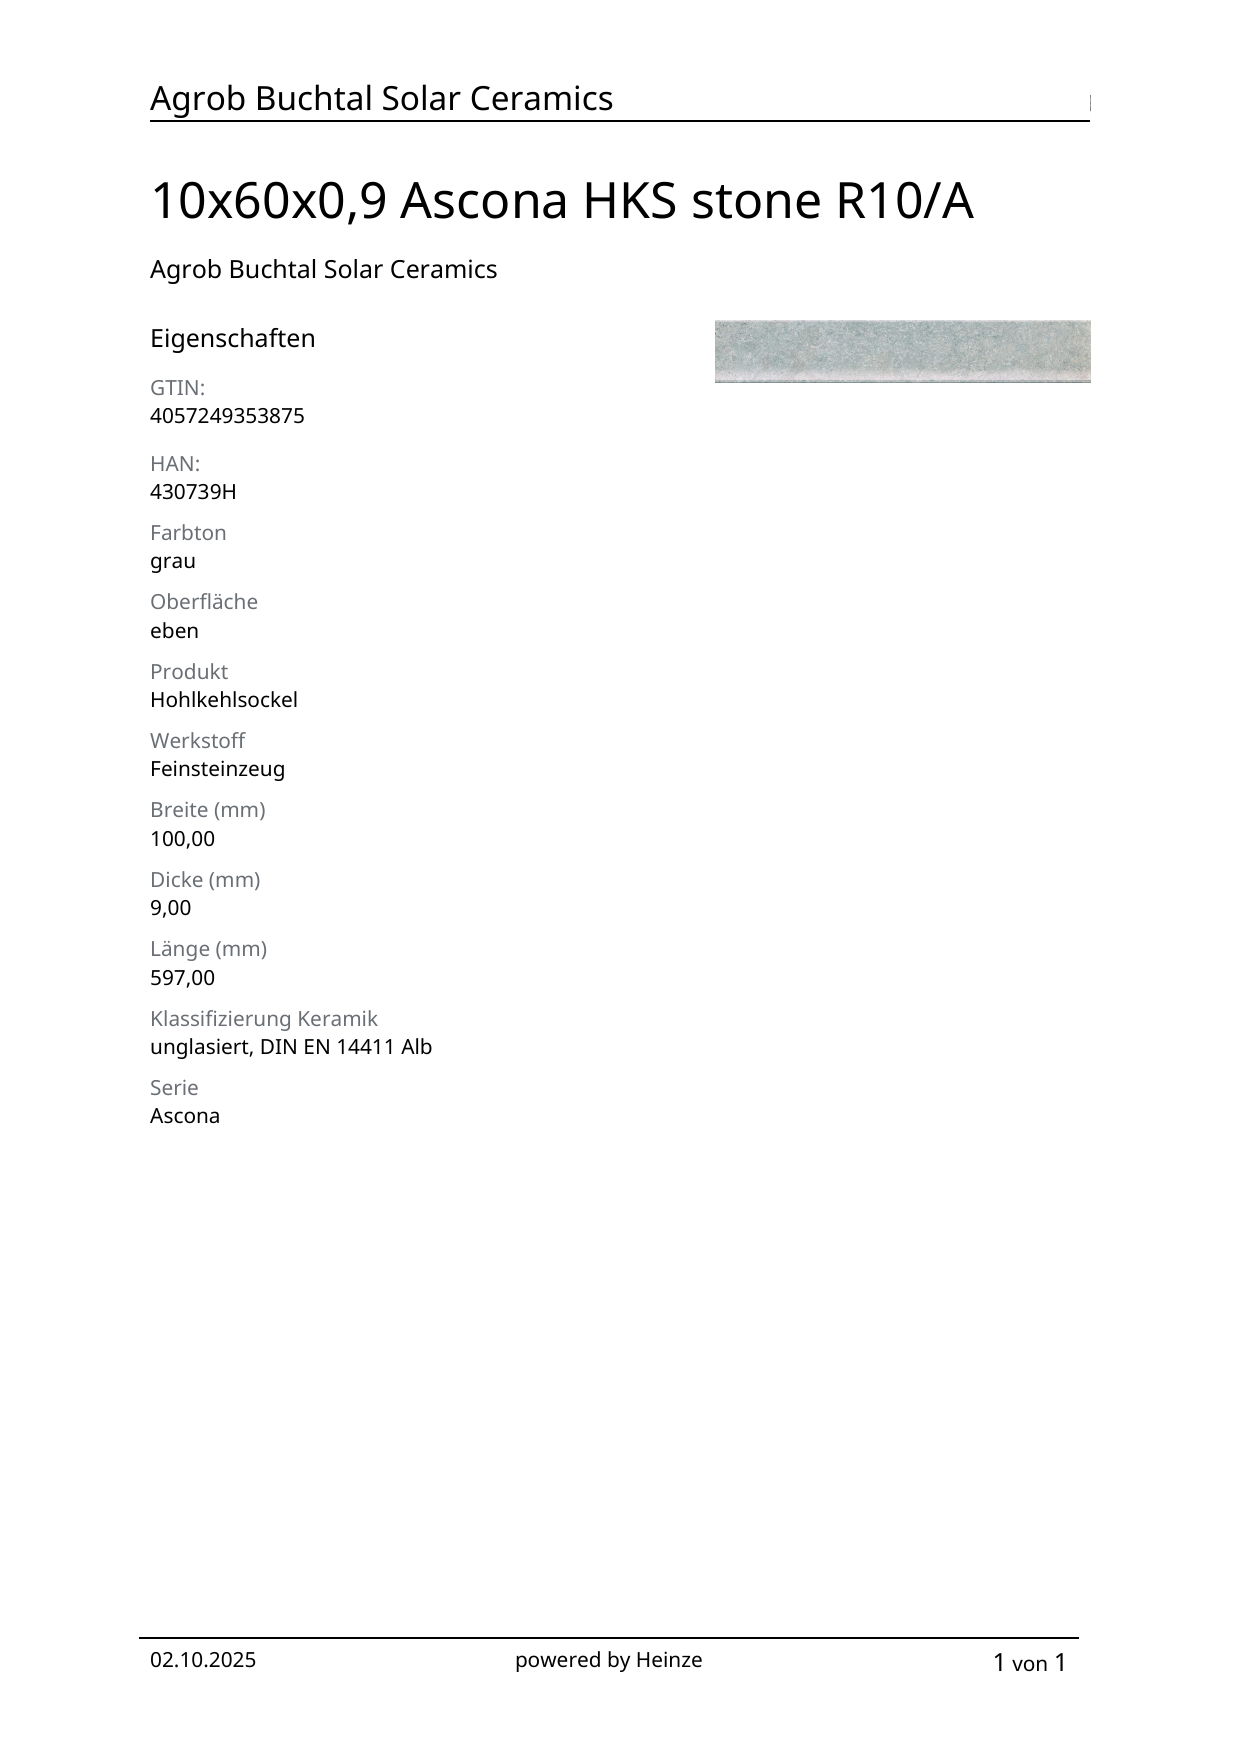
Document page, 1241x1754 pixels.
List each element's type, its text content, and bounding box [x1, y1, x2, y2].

text 430739H [150, 477, 1090, 506]
text 9,00 [150, 893, 1090, 922]
text Dicke (mm) [150, 865, 1090, 893]
text eben [150, 616, 1090, 644]
text unglasiert, DIN EN 14411 Alb [150, 1032, 1090, 1061]
text 100,00 [150, 824, 1090, 852]
text Serie [150, 1073, 1090, 1101]
text Eigenschaften [150, 320, 715, 354]
text Ascona [150, 1101, 1090, 1130]
text grau [150, 546, 1090, 575]
text Agrob Buchtal Solar Ceramics [150, 252, 1090, 286]
text 4057249353875 [150, 401, 1090, 430]
text 597,00 [150, 963, 1090, 991]
picture [715, 320, 1091, 383]
text GTIN: [150, 373, 1090, 401]
text Farbton [150, 518, 1090, 546]
text Werkstoff [150, 726, 1090, 754]
text 10x60x0,9 Ascona HKS stone R10/A [150, 165, 1090, 233]
text Feinsteinzeug [150, 754, 1090, 783]
text Hohlkehlsockel [150, 685, 1090, 714]
text HAN: [150, 449, 1090, 477]
text Oberfläche [150, 587, 1090, 616]
text Produkt [150, 657, 1090, 685]
text Klassifizierung Keramik [150, 1004, 1090, 1032]
text Breite (mm) [150, 796, 1090, 824]
text Länge (mm) [150, 934, 1090, 963]
